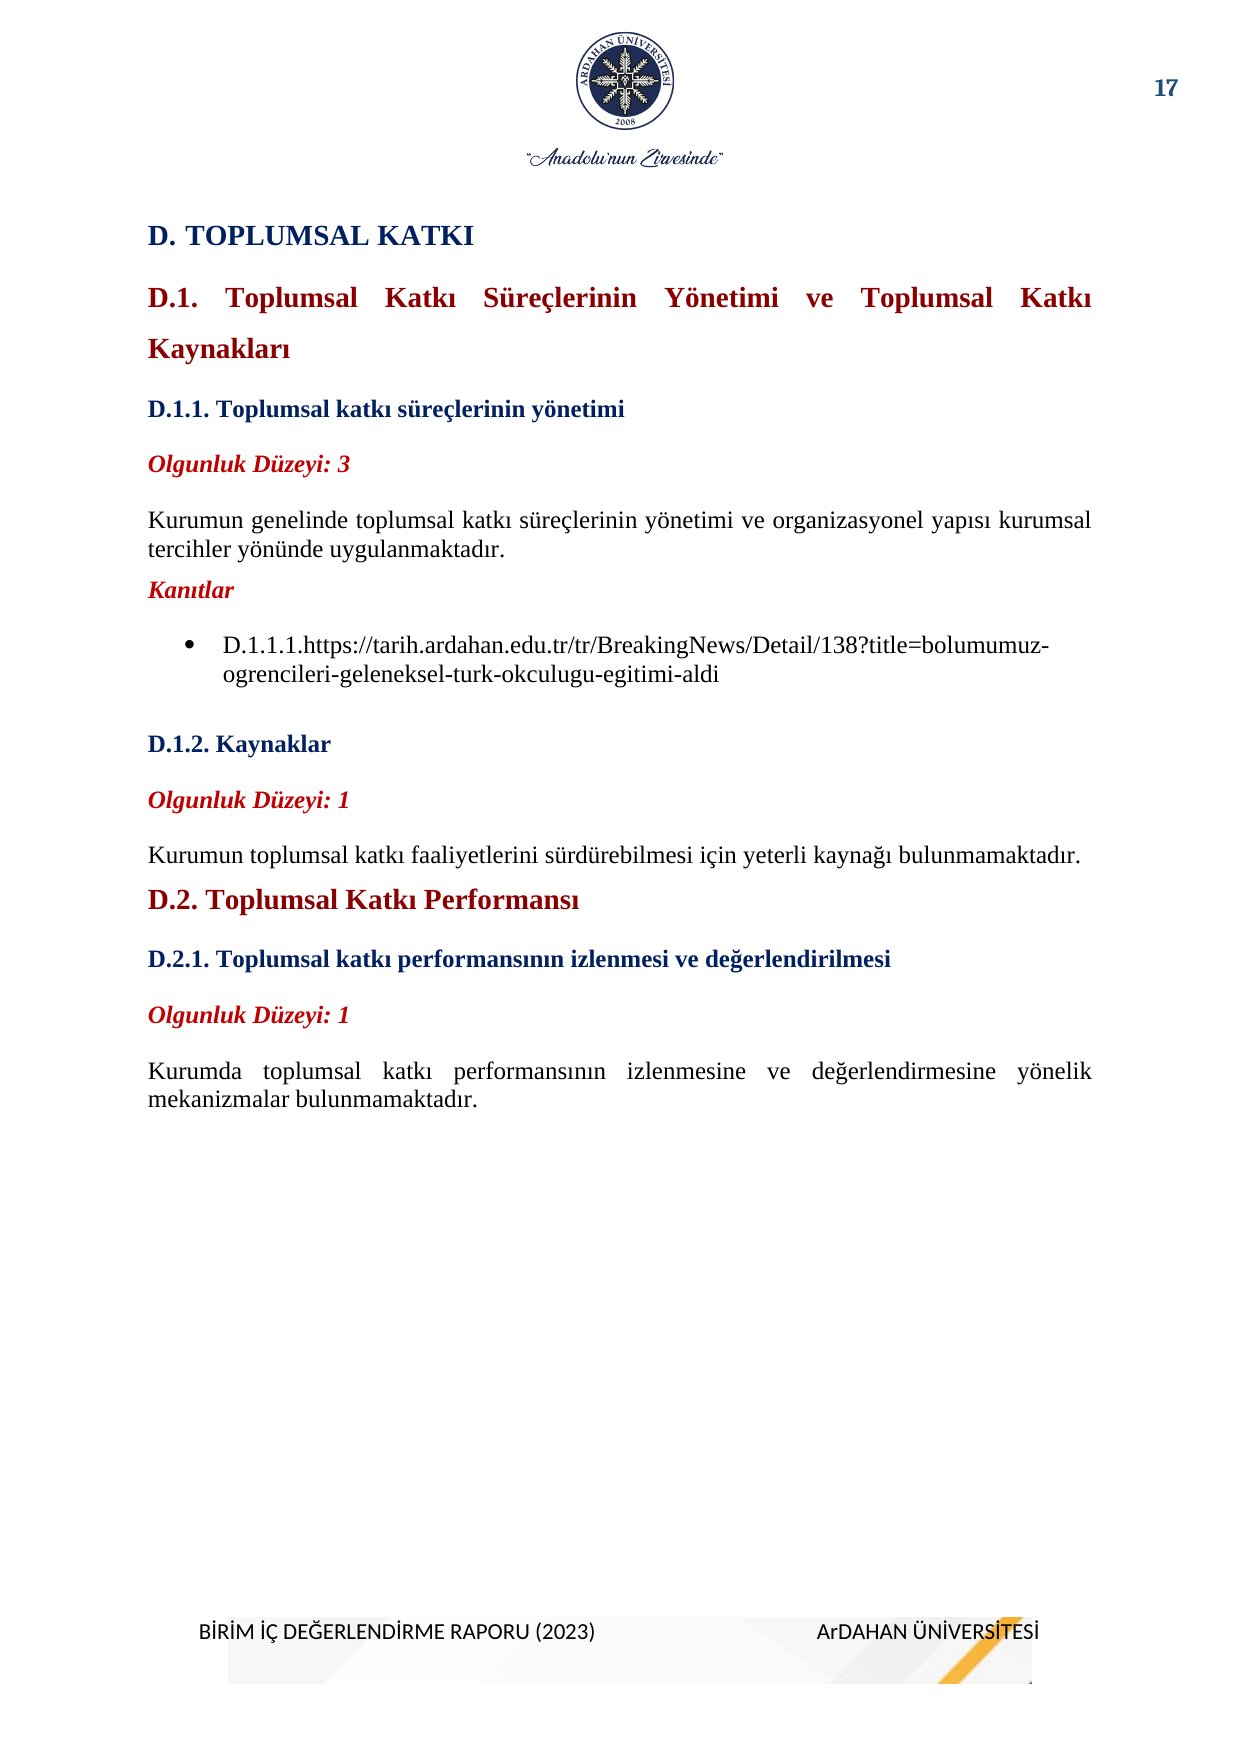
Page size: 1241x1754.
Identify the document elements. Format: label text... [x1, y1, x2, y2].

text Olgunluk Düzeyi: 1 [148, 1000, 1092, 1029]
list D.1.1.1.https://tarih.ardahan.edu.tr/tr/BreakingNews/Detail/138?title=bolumumuz-ogrencileri-geleneksel-turk-okculugu-egitimi-aldi [185, 631, 1092, 688]
picture [227, 1617, 1032, 1684]
text D.1. Toplumsal Katkı Süreçlerinin Yönetimi ve Toplumsal Katkı Kaynakları [148, 281, 1092, 364]
text Olgunluk Düzeyi: 1 [148, 785, 1092, 814]
text Kanıtlar [148, 575, 1092, 604]
picture [510, 11, 740, 190]
text Olgunluk Düzeyi: 3 [148, 449, 1092, 478]
text Kurumun toplumsal katkı faaliyetlerini sürdürebilmesi için yeterli kaynağı bulunmamaktadır. [148, 841, 1092, 869]
text D.1.1. Toplumsal katkı süreçlerinin yönetimi [148, 394, 1092, 422]
text D.2.1. Toplumsal katkı performansının izlenmesi ve değerlendirilmesi [148, 944, 1092, 973]
text D.2. Toplumsal Katkı Performansı [148, 882, 1092, 915]
text Kurumda toplumsal katkı performansının izlenmesine ve değerlendirmesine yönelik mekanizmalar bulunmamaktadır. [148, 1056, 1092, 1113]
list TOPLUMSAL KATKI [148, 218, 1092, 251]
text D.1.2. Kaynaklar [148, 729, 1092, 758]
text Kurumun genelinde toplumsal katkı süreçlerinin yönetimi ve organizasyonel yapısı kurumsal tercihler yönünde uygulanmaktadır. [148, 505, 1092, 562]
